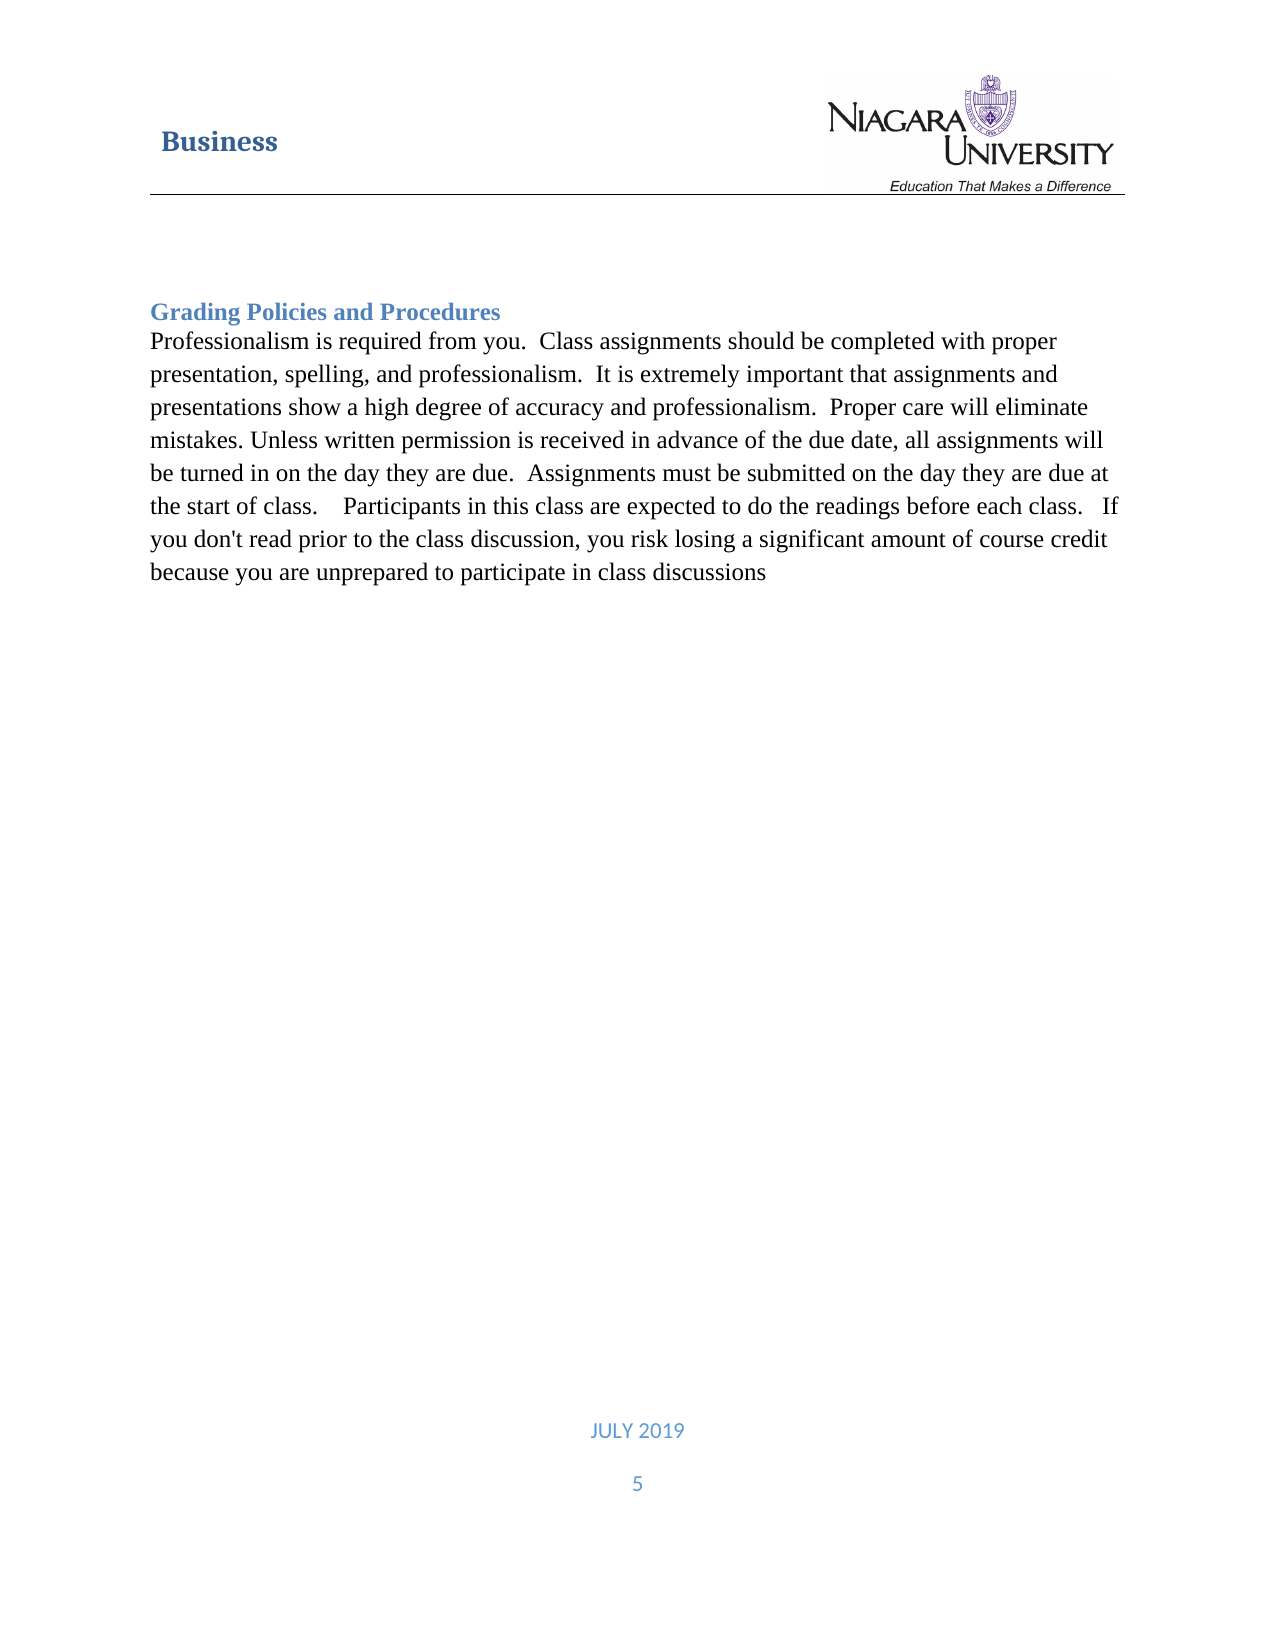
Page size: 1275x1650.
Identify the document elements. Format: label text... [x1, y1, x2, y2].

subtitle Grading Policies and Procedures [150, 297, 1125, 326]
picture [827, 75, 1114, 194]
subtitle Professionalism is required from you. Class assignments should be completed with proper presentation, spelling, and professionalism. It is extremely important that assignments and presentations show a high degree of accuracy and professionalism. Proper care will eliminate mistakes. Unless written permission is received in advance of the due date, all assignments will be turned in on the day they are due. Assignments must be submitted on the day they are due at the start of class. Participants in this class are expected to do the readings before each class. If you don't read prior to the class discussion, you risk losing a significant amount of course credit because you are unprepared to participate in class discussions [150, 326, 1125, 586]
